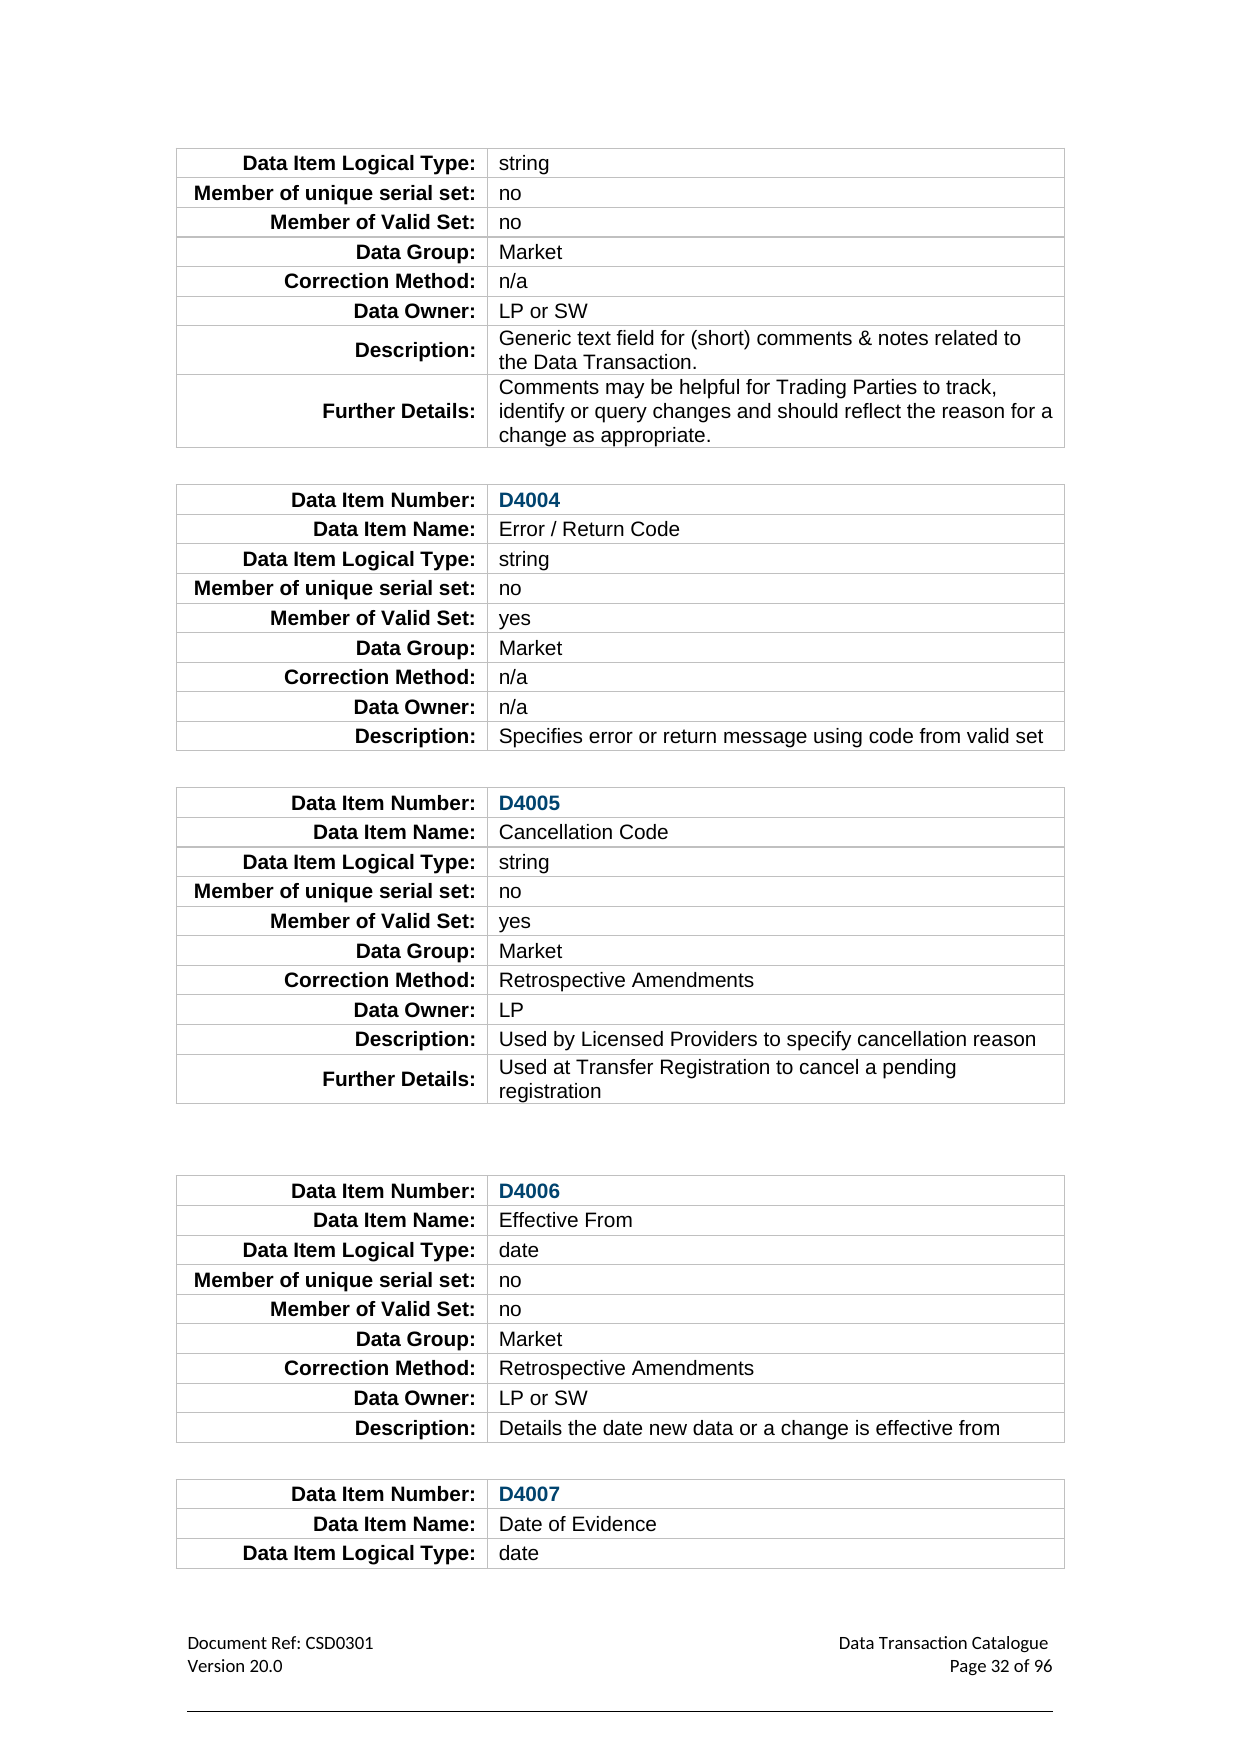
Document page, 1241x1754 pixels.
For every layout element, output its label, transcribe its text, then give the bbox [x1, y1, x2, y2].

table_cell no [488, 877, 1064, 906]
table_cell Used by Licensed Providers to specify cancellation reason [488, 1025, 1064, 1053]
table_cell Market [488, 936, 1064, 965]
table_cell n/a [488, 267, 1064, 296]
table_cell Error / Return Code [488, 515, 1064, 543]
table_cell Details the date new data or a change is effective from [488, 1413, 1064, 1442]
table_header D4007 [488, 1480, 1064, 1508]
table_cell Market [488, 238, 1064, 266]
table_cell Member of Valid Set: [177, 1295, 487, 1323]
table_cell Description: [177, 1025, 487, 1053]
table_header Data Item Number: [177, 788, 487, 817]
table_cell string [488, 149, 1064, 177]
table_cell LP [488, 995, 1064, 1024]
table_cell Data Item Name: [177, 1509, 487, 1538]
table_header Data Item Number: [177, 1176, 487, 1205]
table_cell Correction Method: [177, 1354, 487, 1382]
table_cell Data Group: [177, 238, 487, 266]
table_header D4006 [488, 1176, 1064, 1205]
table_cell Member of unique serial set: [177, 877, 487, 906]
table_cell string [488, 848, 1064, 876]
table_cell Member of unique serial set: [177, 574, 487, 602]
table_cell n/a [488, 663, 1064, 691]
table_cell Market [488, 1324, 1064, 1353]
table_cell Data Owner: [177, 692, 487, 721]
table_cell Data Item Logical Type: [177, 848, 487, 876]
table_cell Description: [177, 326, 487, 374]
table_cell Used at Transfer Registration to cancel a pending registration [488, 1055, 1064, 1102]
table_cell Data Item Logical Type: [177, 544, 487, 573]
table_cell n/a [488, 692, 1064, 721]
table_cell string [488, 544, 1064, 573]
table_cell Specifies error or return message using code from valid set [488, 722, 1064, 750]
table_cell no [488, 1265, 1064, 1294]
table_cell Data Item Logical Type: [177, 1539, 487, 1567]
table_cell Data Group: [177, 633, 487, 662]
table_cell Member of Valid Set: [177, 604, 487, 632]
table_cell Correction Method: [177, 267, 487, 296]
table_cell Data Item Logical Type: [177, 149, 487, 177]
table_cell yes [488, 907, 1064, 935]
table_cell Date of Evidence [488, 1509, 1064, 1538]
table_cell Data Item Logical Type: [177, 1236, 487, 1264]
table_cell yes [488, 604, 1064, 632]
table_cell LP or SW [488, 1384, 1064, 1412]
table_cell Correction Method: [177, 966, 487, 994]
table_cell Member of Valid Set: [177, 208, 487, 236]
table_cell no [488, 208, 1064, 236]
table_cell Data Owner: [177, 1384, 487, 1412]
table_header Data Item Number: [177, 1480, 487, 1508]
table_cell Retrospective Amendments [488, 1354, 1064, 1382]
table_cell Retrospective Amendments [488, 966, 1064, 994]
table_cell Correction Method: [177, 663, 487, 691]
table_cell Effective From [488, 1206, 1064, 1234]
table_cell no [488, 178, 1064, 207]
table_cell Generic text field for (short) comments & notes related to the Data Transaction. [488, 326, 1064, 374]
table_cell Further Details: [177, 1055, 487, 1102]
table_cell Description: [177, 722, 487, 750]
table_cell date [488, 1539, 1064, 1567]
table_cell Cancellation Code [488, 818, 1064, 846]
table_header D4005 [488, 788, 1064, 817]
table_cell Data Item Name: [177, 818, 487, 846]
table_cell Data Group: [177, 1324, 487, 1353]
table_cell Data Item Name: [177, 1206, 487, 1234]
table_cell Data Owner: [177, 297, 487, 325]
table_cell Market [488, 633, 1064, 662]
table_header Data Item Number: [177, 485, 487, 514]
table_cell date [488, 1236, 1064, 1264]
table_cell Comments may be helpful for Trading Parties to track, identify or query changes and should reflect the reason for a change as appropriate. [488, 375, 1064, 447]
table_cell Member of unique serial set: [177, 1265, 487, 1294]
table_cell Description: [177, 1413, 487, 1442]
table_cell LP or SW [488, 297, 1064, 325]
table_cell no [488, 574, 1064, 602]
table_cell no [488, 1295, 1064, 1323]
table_cell Member of Valid Set: [177, 907, 487, 935]
table_cell Data Item Name: [177, 515, 487, 543]
table_cell Further Details: [177, 375, 487, 447]
table_cell Member of unique serial set: [177, 178, 487, 207]
table_cell Data Owner: [177, 995, 487, 1024]
table_header D4004 [488, 485, 1064, 514]
table_cell Data Group: [177, 936, 487, 965]
